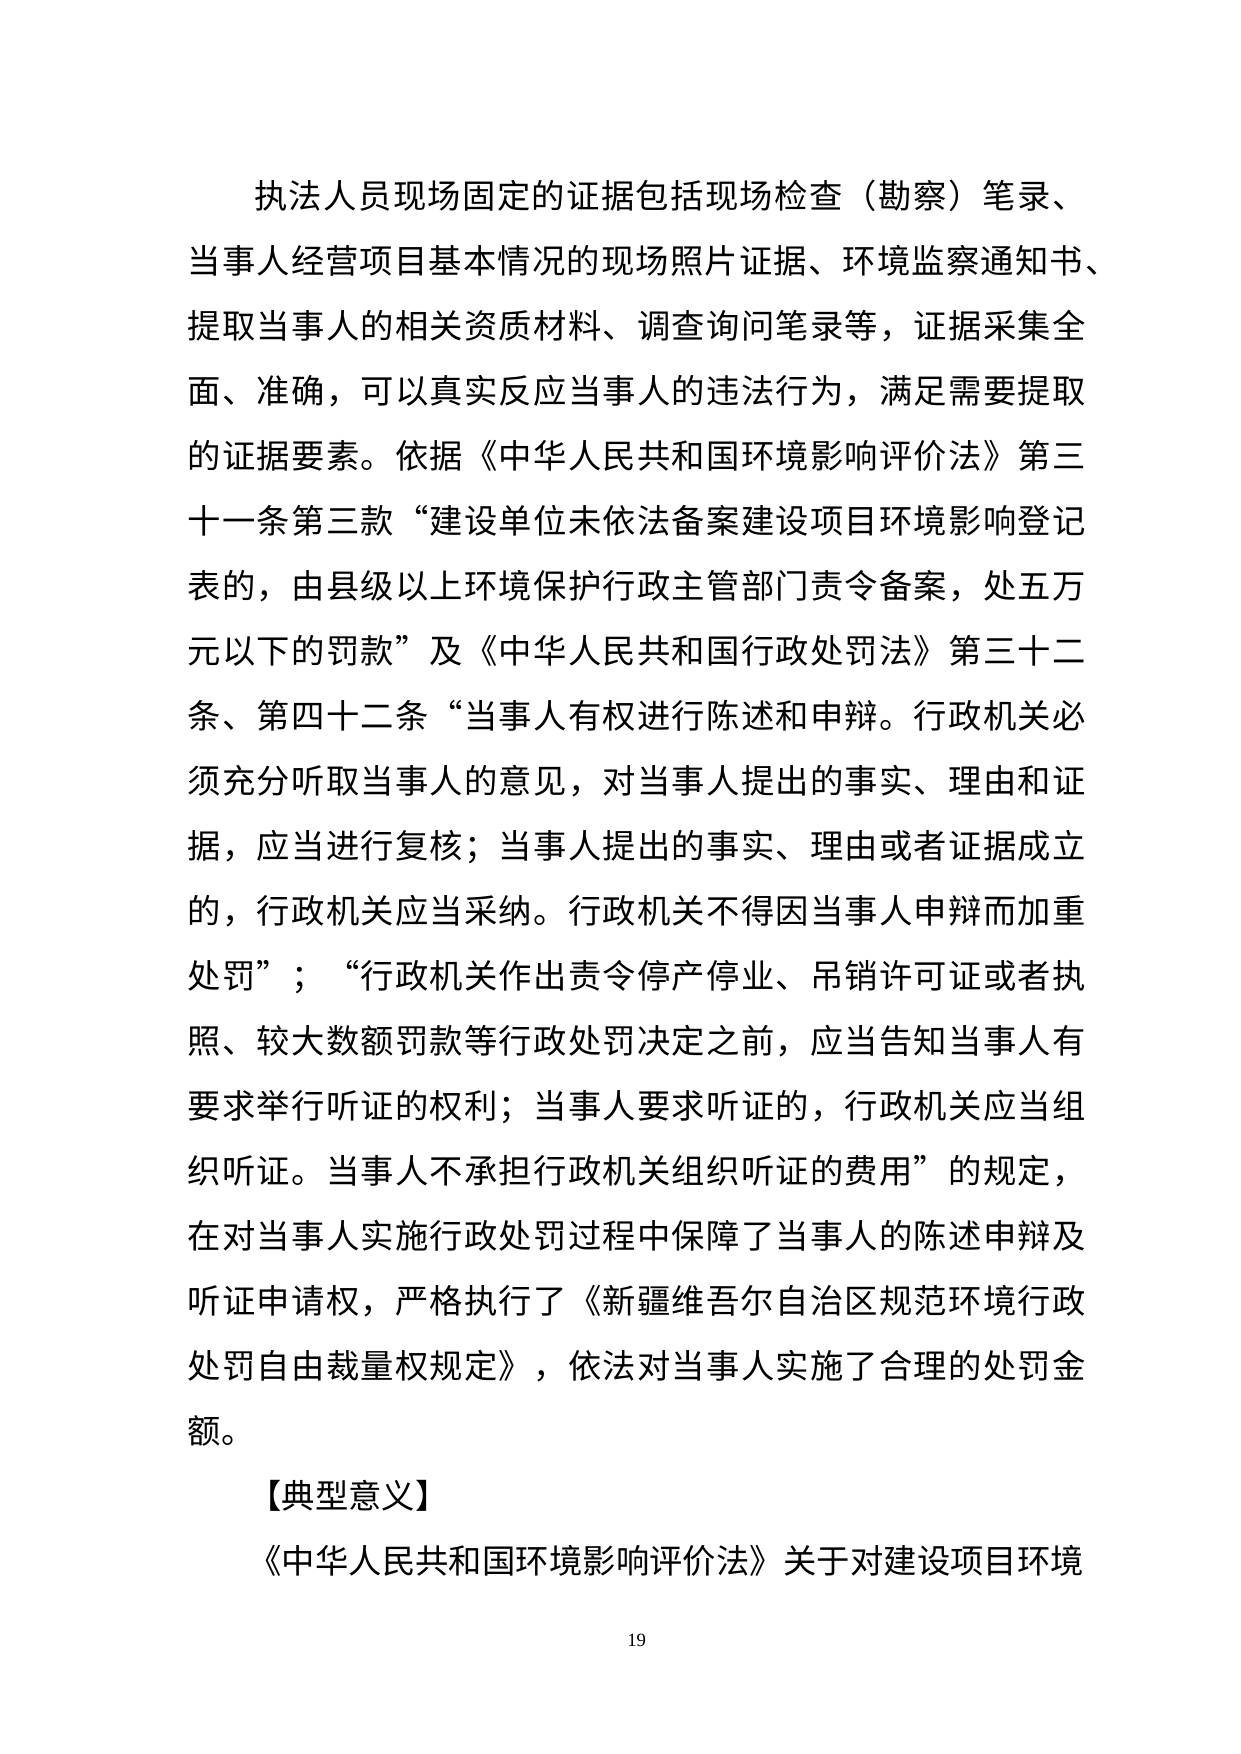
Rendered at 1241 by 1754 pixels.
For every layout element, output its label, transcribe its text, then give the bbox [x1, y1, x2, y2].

text 【典型意义】 [187, 1462, 1085, 1527]
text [187, 1527, 1085, 1592]
text 执法人员现场固定的证据包括现场检查（勘察）笔录、当事人经营项目基本情况的现场照片证据、环境监察通知书、提取当事人的相关资质材料、调查询问笔录等，证据采集全面、准确，可以真实反应当事人的违法行为，满足需要提取的证据要素。依据《中华人民共和国环境影响评价法》第三十一条第三款“建设单位未依法备案建设项目环境影响登记表的，由县级以上环境保护行政主管部门责令备案，处五万元以下的罚款”及《中华人民共和国行政处罚法》第三十二条、第四十二条“当事人有权进行陈述和申辩。行政机关必须充分听取当事人的意见，对当事人提出的事实、理由和证据，应当进行复核；当事人提出的事实、理由或者证据成立的，行政机关应当采纳。行政机关不得因当事人申辩而加重处罚”；“行政机关作出责令停产停业、吊销许可证或者执照、较大数额罚款等行政处罚决定之前，应当告知当事人有要求举行听证的权利；当事人要求听证的，行政机关应当组织听证。当事人不承担行政机关组织听证的费用”的规定，在对当事人实施行政处罚过程中保障了当事人的陈述申辩及听证申请权，严格执行了《新疆维吾尔自治区规范环境行政处罚自由裁量权规定》，依法对当事人实施了合理的处罚金额。 [187, 162, 1085, 1462]
